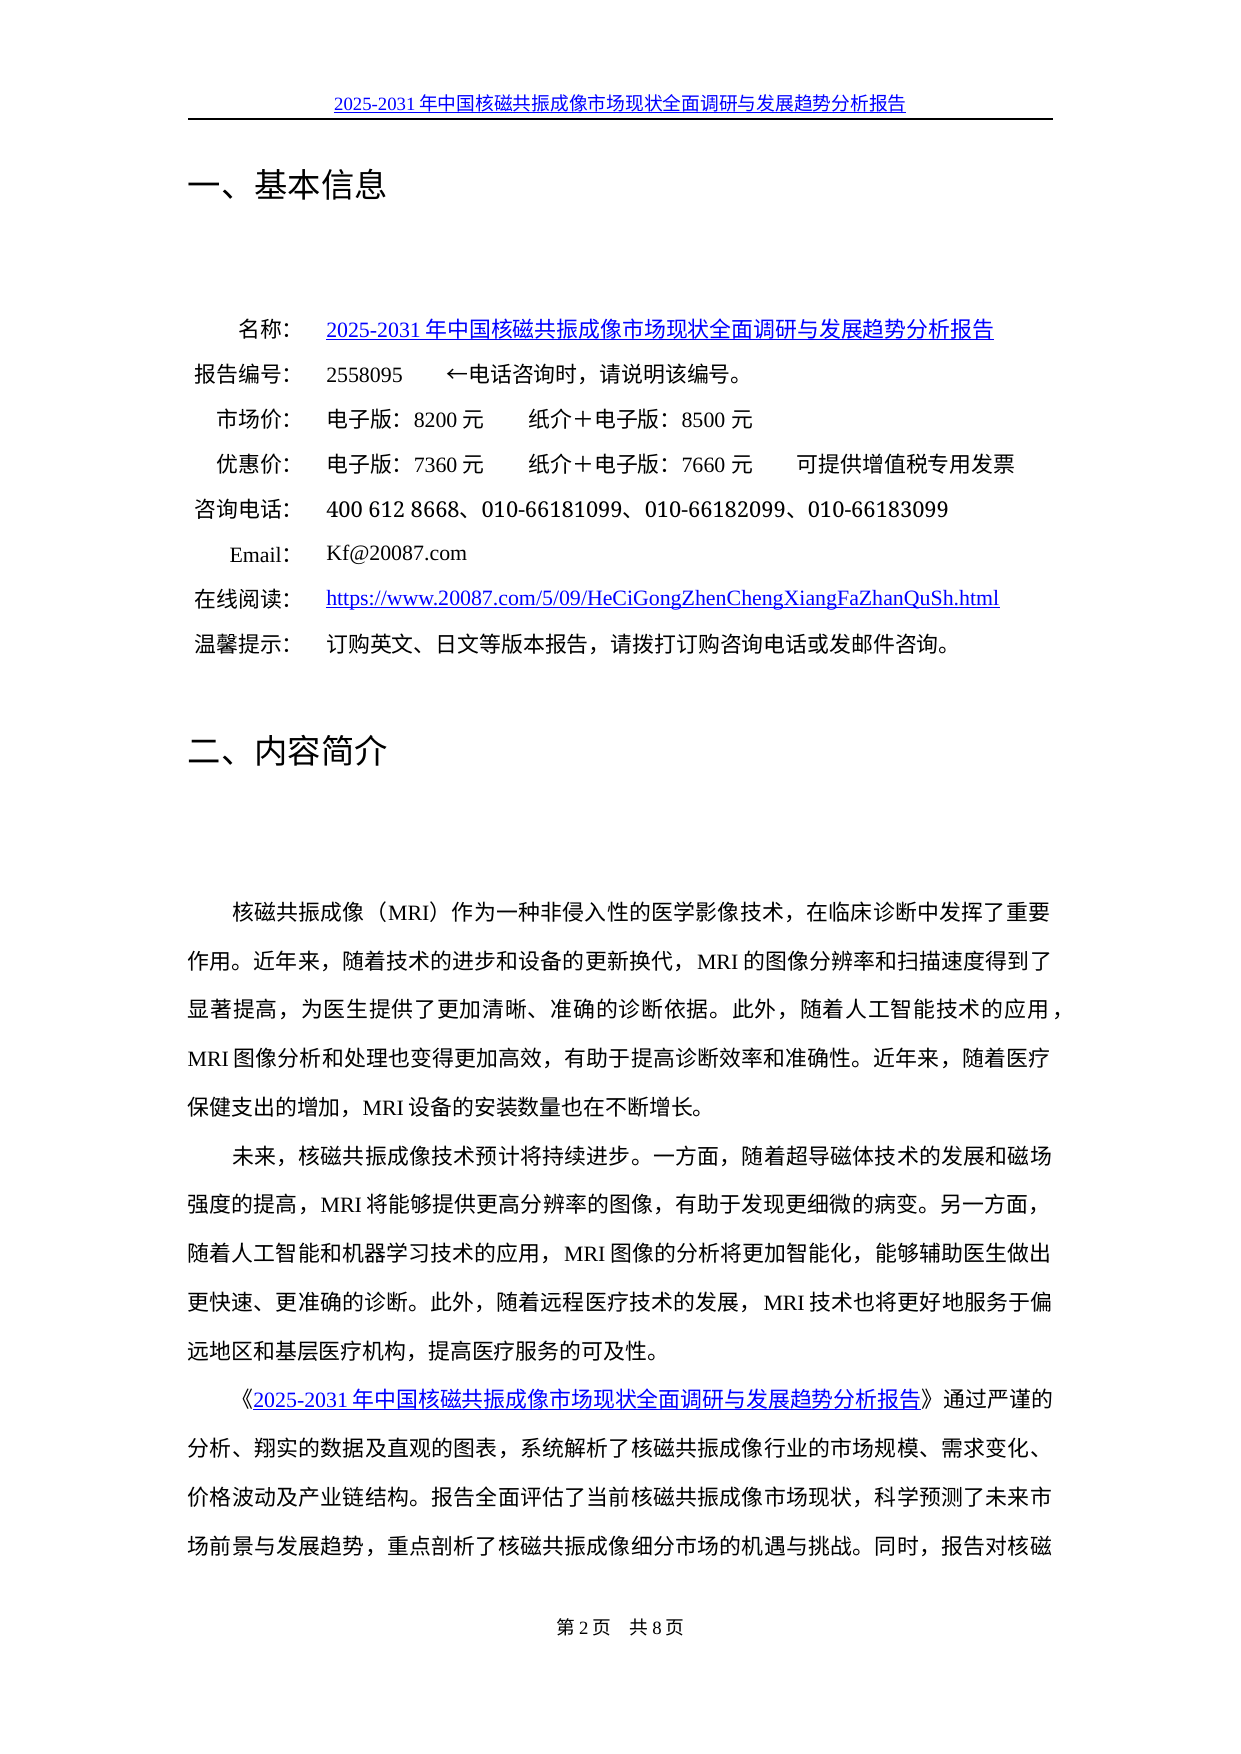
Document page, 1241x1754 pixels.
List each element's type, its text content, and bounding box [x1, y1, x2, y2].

table_cell 电子版：8200 元 纸介＋电子版：8500 元 [315, 402, 1073, 447]
table_header 名称： [167, 312, 315, 357]
table_cell 2558095 ←电话咨询时，请说明该编号。 [315, 357, 1073, 402]
table_cell 咨询电话： [167, 492, 315, 537]
title 二、内容简介 [187, 717, 1053, 782]
table_cell 电子版：7360 元 纸介＋电子版：7660 元 可提供增值税专用发票 [315, 447, 1073, 492]
table_cell 优惠价： [167, 447, 315, 492]
table_cell 在线阅读： [167, 582, 315, 627]
table_cell 400 612 8668、010-66181099、010-66182099、010-66183099 [315, 492, 1073, 537]
table_cell 订购英文、日文等版本报告，请拨打订购咨询电话或发邮件咨询。 [315, 627, 1073, 672]
table_cell Kf@20087.com [315, 537, 1073, 582]
table_cell 报告编号： [167, 357, 315, 402]
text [187, 894, 1053, 1561]
table_cell 温馨提示： [167, 627, 315, 672]
table_cell Email： [167, 537, 315, 582]
table_header 2025-2031年中国核磁共振成像市场现状全面调研与发展趋势分析报告 [315, 312, 1073, 357]
title 一、基本信息 [187, 150, 1053, 215]
table_cell [315, 582, 1073, 627]
table_cell 市场价： [167, 402, 315, 447]
